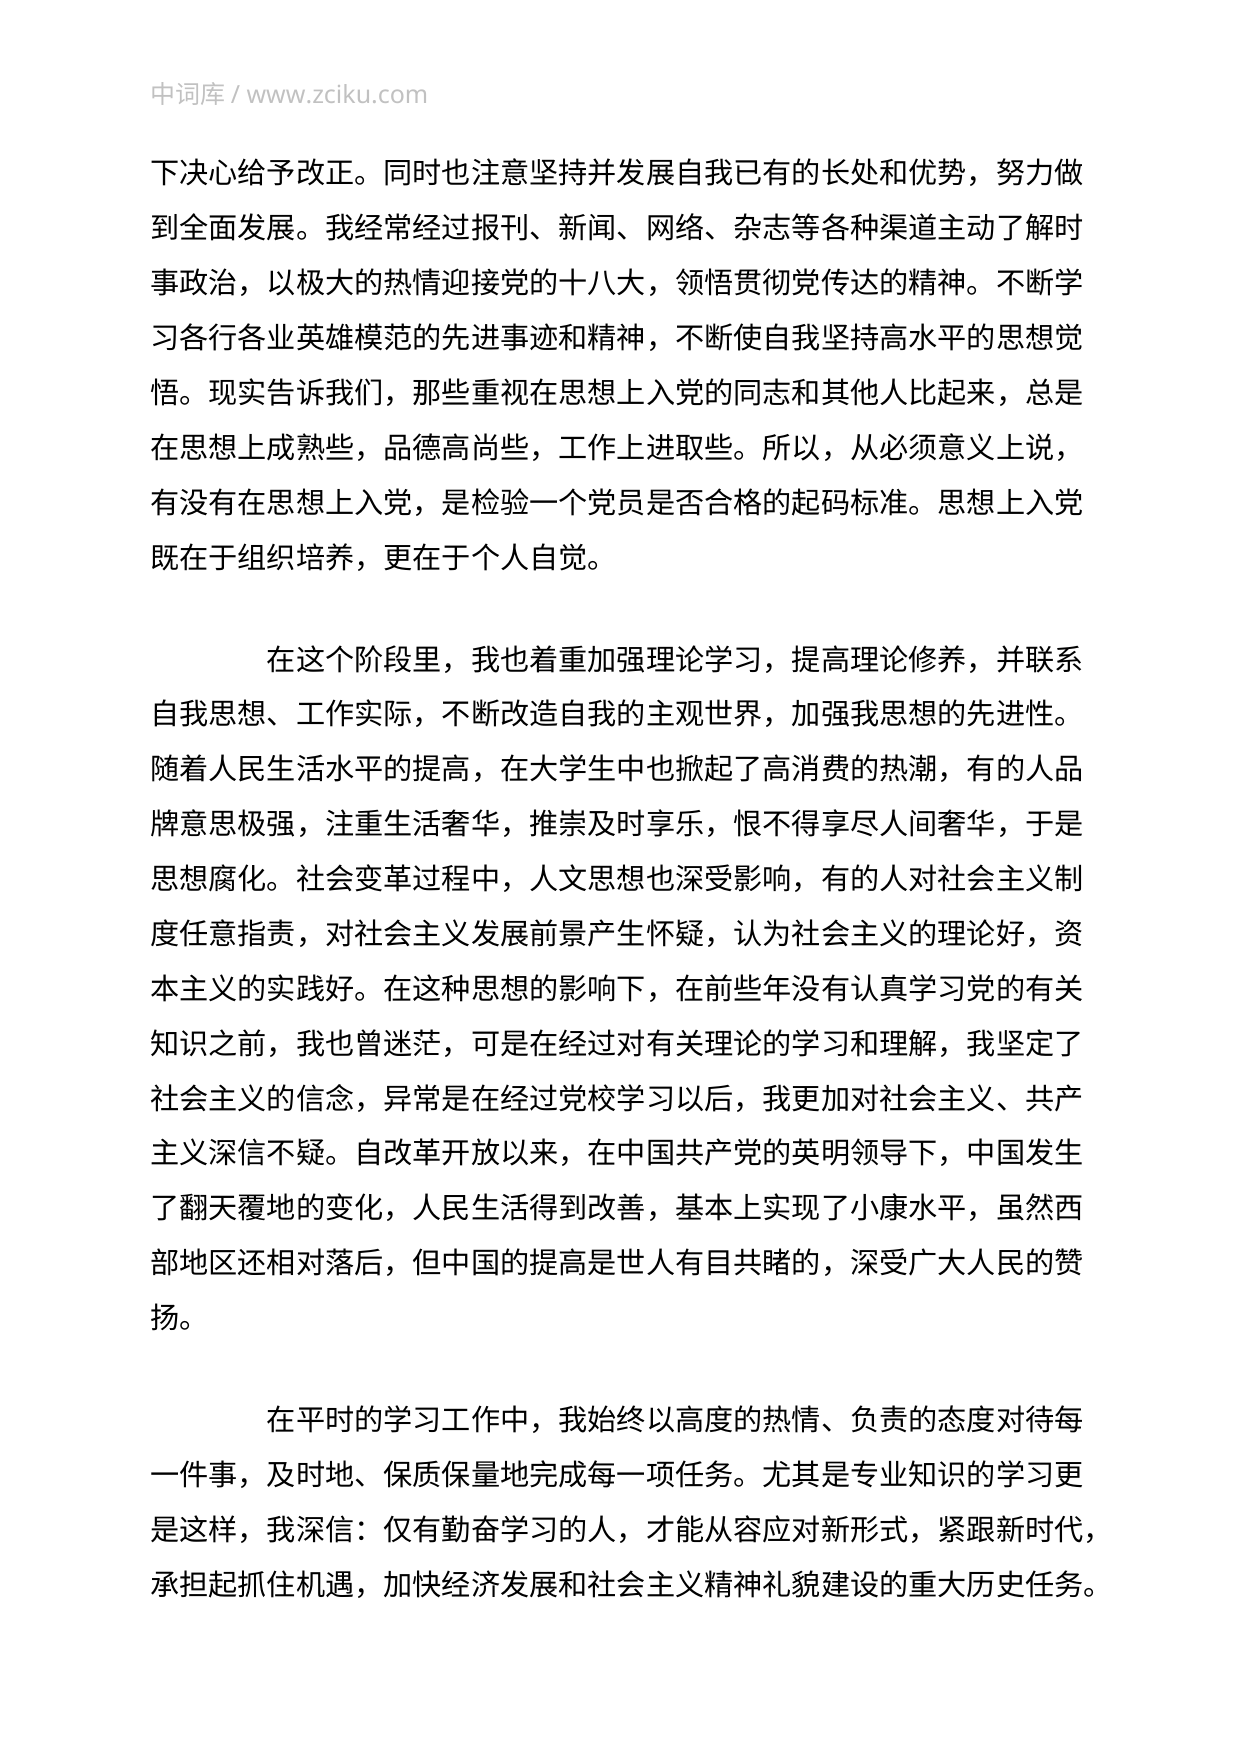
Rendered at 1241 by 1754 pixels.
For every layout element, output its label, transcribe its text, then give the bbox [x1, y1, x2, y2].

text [150, 150, 1090, 577]
text 在这个阶段里，我也着重加强理论学习，提高理论修养，并联系自我思想、工作实际，不断改造自我的主观世界，加强我思想的先进性。随着人民生活水平的提高，在大学生中也掀起了高消费的热潮，有的人品牌意思极强，注重生活奢华，推崇及时享乐，恨不得享尽人间奢华，于是思想腐化。社会变革过程中，人文思想也深受影响，有的人对社会主义制度任意指责，对社会主义发展前景产生怀疑，认为社会主义的理论好，资本主义的实践好。在这种思想的影响下，在前些年没有认真学习党的有关知识之前，我也曾迷茫，可是在经过对有关理论的学习和理解，我坚定了社会主义的信念，异常是在经过党校学习以后，我更加对社会主义、共产主义深信不疑。自改革开放以来，在中国共产党的英明领导下，中国发生了翻天覆地的变化，人民生活得到改善，基本上实现了小康水平，虽然西部地区还相对落后，但中国的提高是世人有目共睹的，深受广大人民的赞扬。 [150, 636, 1090, 1337]
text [150, 1397, 1090, 1603]
